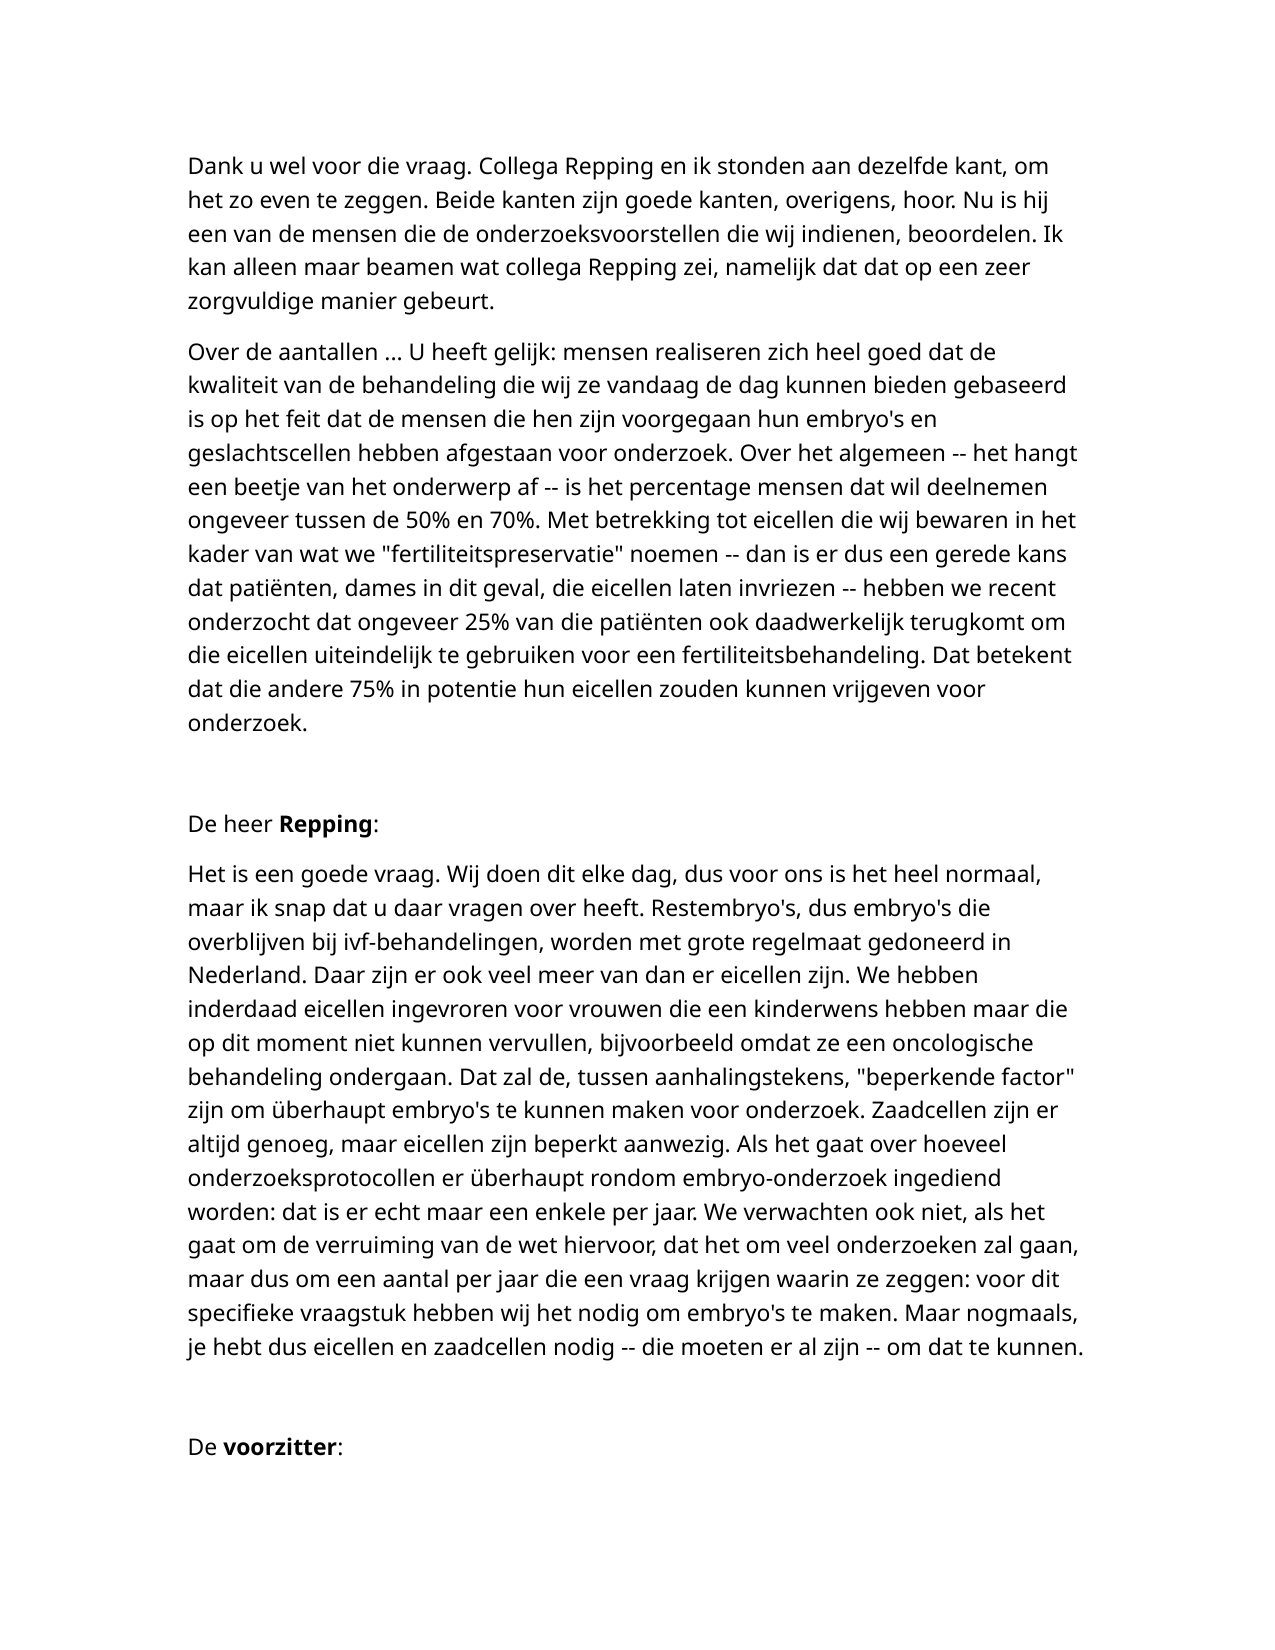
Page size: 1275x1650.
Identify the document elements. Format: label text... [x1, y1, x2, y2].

text De heer Repping: [187, 807, 1087, 839]
text Dank u wel voor die vraag. Collega Repping en ik stonden aan dezelfde kant, om het zo even te zeggen. Beide kanten zijn goede kanten, overigens, hoor. Nu is hij een van de mensen die de onderzoeksvoorstellen die wij indienen, beoordelen. Ik kan alleen maar beamen wat collega Repping zei, namelijk dat dat op een zeer zorgvuldige manier gebeurt. [187, 150, 1087, 316]
text De voorzitter: [187, 1431, 1087, 1462]
text Over de aantallen ... U heeft gelijk: mensen realiseren zich heel goed dat de kwaliteit van de behandeling die wij ze vandaag de dag kunnen bieden gebaseerd is op het feit dat de mensen die hen zijn voorgegaan hun embryo's en geslachtscellen hebben afgestaan voor onderzoek. Over het algemeen -- het hangt een beetje van het onderwerp af -- is het percentage mensen dat wil deelnemen ongeveer tussen de 50% en 70%. Met betrekking tot eicellen die wij bewaren in het kader van wat we "fertiliteitspreservatie" noemen -- dan is er dus een gerede kans dat patiënten, dames in dit geval, die eicellen laten invriezen -- hebben we recent onderzocht dat ongeveer 25% van die patiënten ook daadwerkelijk terugkomt om die eicellen uiteindelijk te gebruiken voor een fertiliteitsbehandeling. Dat betekent dat die andere 75% in potentie hun eicellen zouden kunnen vrijgeven voor onderzoek. [187, 335, 1087, 738]
text Het is een goede vraag. Wij doen dit elke dag, dus voor ons is het heel normaal, maar ik snap dat u daar vragen over heeft. Restembryo's, dus embryo's die overblijven bij ivf-behandelingen, worden met grote regelmaat gedoneerd in Nederland. Daar zijn er ook veel meer van dan er eicellen zijn. We hebben inderdaad eicellen ingevroren voor vrouwen die een kinderwens hebben maar die op dit moment niet kunnen vervullen, bijvoorbeeld omdat ze een oncologische behandeling ondergaan. Dat zal de, tussen aanhalingstekens, "beperkende factor" zijn om überhaupt embryo's te kunnen maken voor onderzoek. Zaadcellen zijn er altijd genoeg, maar eicellen zijn beperkt aanwezig. Als het gaat over hoeveel onderzoeksprotocollen er überhaupt rondom embryo-onderzoek ingediend worden: dat is er echt maar een enkele per jaar. We verwachten ook niet, als het gaat om de verruiming van de wet hiervoor, dat het om veel onderzoeken zal gaan, maar dus om een aantal per jaar die een vraag krijgen waarin ze zeggen: voor dit specifieke vraagstuk hebben wij het nodig om embryo's te maken. Maar nogmaals, je hebt dus eicellen en zaadcellen nodig -- die moeten er al zijn -- om dat te kunnen. [187, 858, 1087, 1362]
